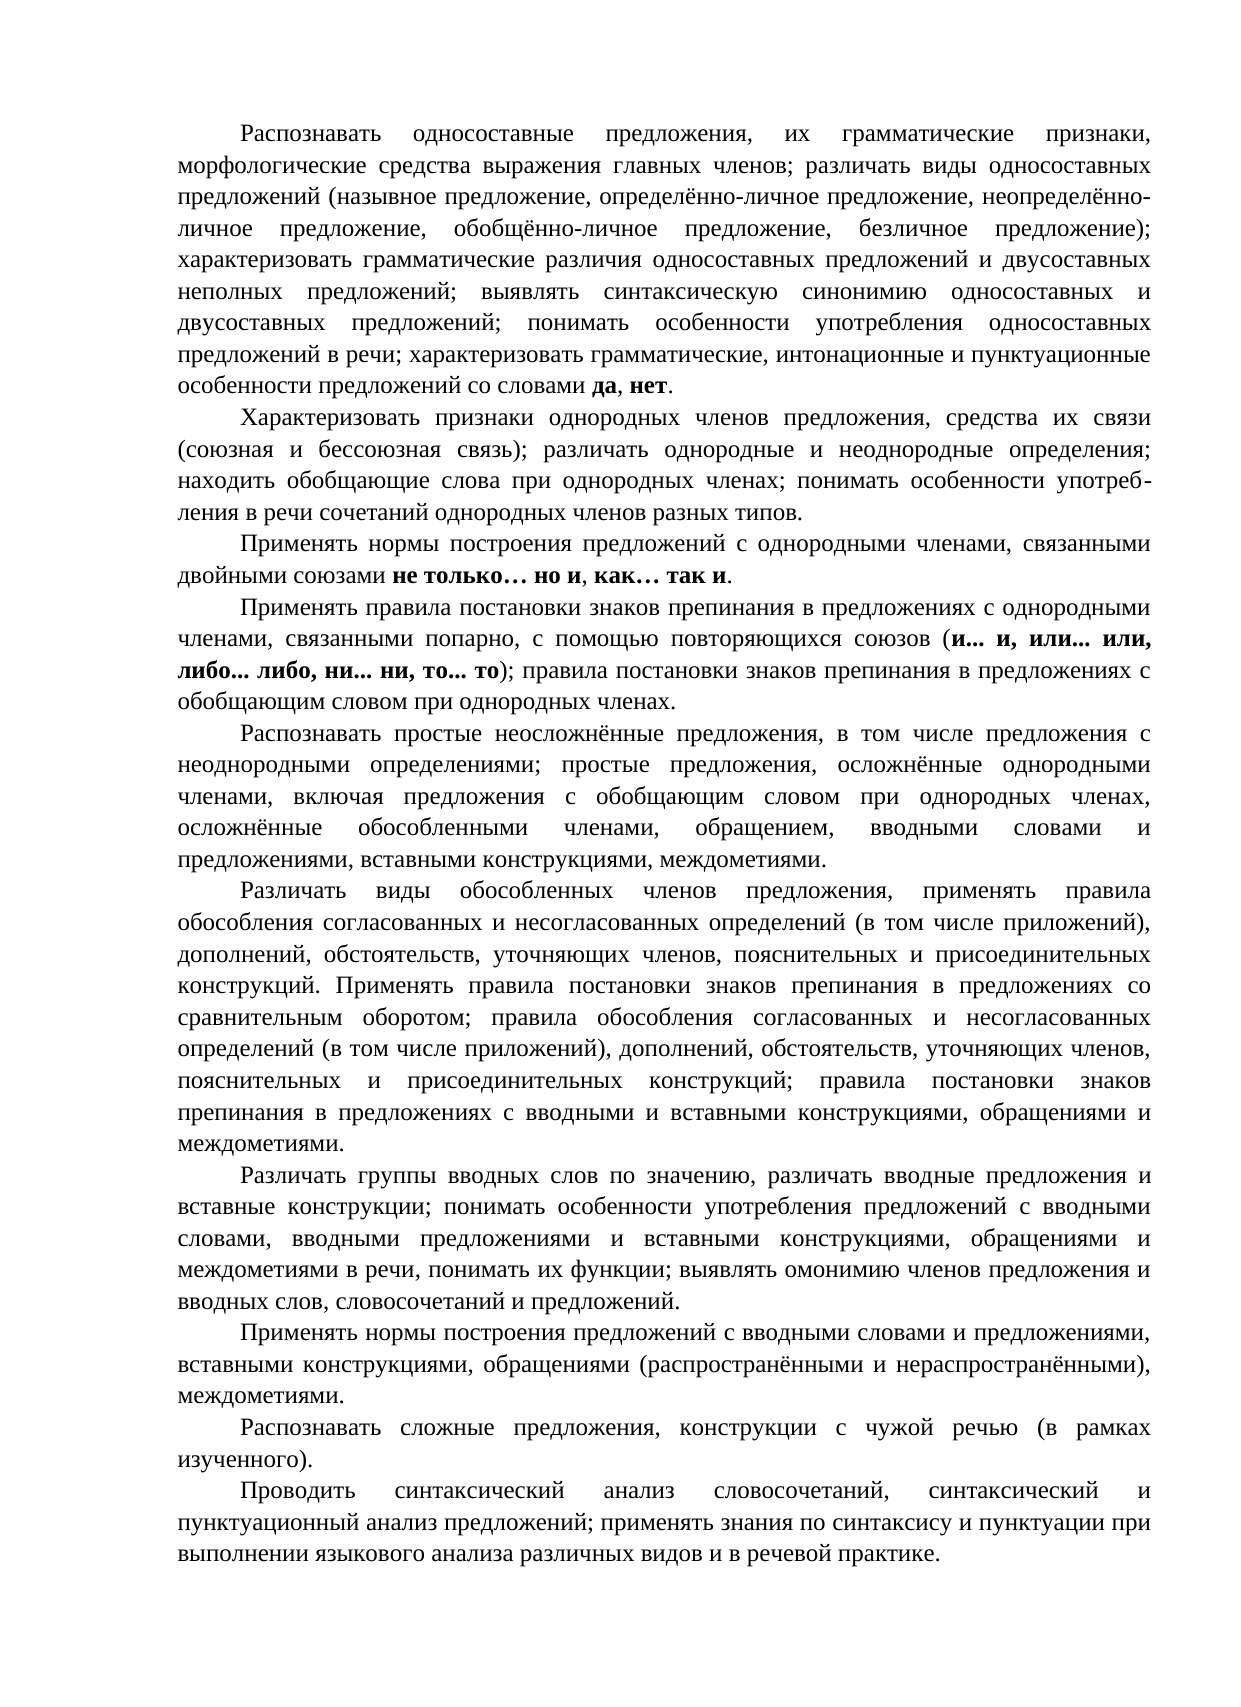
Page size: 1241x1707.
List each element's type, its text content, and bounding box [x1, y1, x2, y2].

text Распознавать простые неосложнённые предложения, в том числе предложения с неоднородными определениями; простые предложения, осложнённые однородными членами, включая предложения с обобщающим словом при однородных членах, осложнённые обособленными членами, обращением, вводными словами и предложениями, вставными конструкциями, междометиями. [177, 718, 1152, 873]
text Распознавать односоставные предложения, их грамматические признаки, морфологические средства выражения главных членов; различать виды односоставных предложений (назывное предложение, определённо-личное предложение, неопределённо-личное предложение, обобщённо-личное предложение, безличное предложение); характеризовать грамматические различия односоставных предложений и двусоставных неполных предложений; выявлять синтаксическую синонимию односоставных и двусоставных предложений; понимать особенности употребления односоставных предложений в речи; характеризовать грамматические, интонационные и пунктуационные особенности предложений со словами да, нет. [177, 118, 1152, 399]
text Различать группы вводных слов по значению, различать ввод­ные предложения и вставные конструкции; понимать особенности употребления предложений с вводными словами, вводными предложениями и вставными конструкциями, обращениями и междометиями в речи, понимать их функции; выявлять омонимию членов предложения и вводных слов, словосочетаний и предложений. [177, 1160, 1152, 1315]
text Различать виды обособленных членов предложения, применять правила обособления согласованных и несогласованных определений (в том числе приложений), дополнений, обстоятельств, уточняющих членов, пояснительных и присоединительных конструкций. Применять правила постановки знаков препинания в предложениях со сравнительным оборотом; правила обособления согласованных и несогласованных определений (в том числе приложений), дополнений, обстоятельств, уточняющих членов, пояснительных и присоединительных конструкций; правила постановки знаков препинания в предложениях с ввод­ными и вставными конструкциями, обращениями и междометиями. [177, 876, 1152, 1157]
text Распознавать сложные предложения, конструкции с чужой речью (в рамках изученного). [177, 1412, 1152, 1472]
text Характеризовать признаки однородных членов предложения, средства их связи (союзная и бессоюзная связь); различать однородные и неоднородные определения; находить обобщающие слова при однородных членах; понимать особенности употреб­ления в речи сочетаний однородных членов разных типов. [177, 402, 1152, 526]
text Применять правила постановки знаков препинания в предложениях с однородными членами, связанными попарно, с помощью повторяющихся союзов (и... и, или... или, либo... либo, ни... ни, тo... тo); правила постановки знаков препинания в предложениях с обобщающим словом при однородных членах. [177, 592, 1152, 715]
text Применять нормы построения предложений с однородными членами, связанными двойными союзами не только… но и, как… так и. [177, 528, 1152, 589]
text Проводить синтаксический анализ словосочетаний, синтаксический и пунктуационный анализ предложений; применять знания по синтаксису и пунктуации при выполнении языкового анализа различных видов и в речевой практике. [177, 1475, 1152, 1567]
text Применять нормы построения предложений с вводными словами и предложениями, вставными конструкциями, обращениями (распространёнными и нераспространёнными), междометиями. [177, 1317, 1152, 1409]
